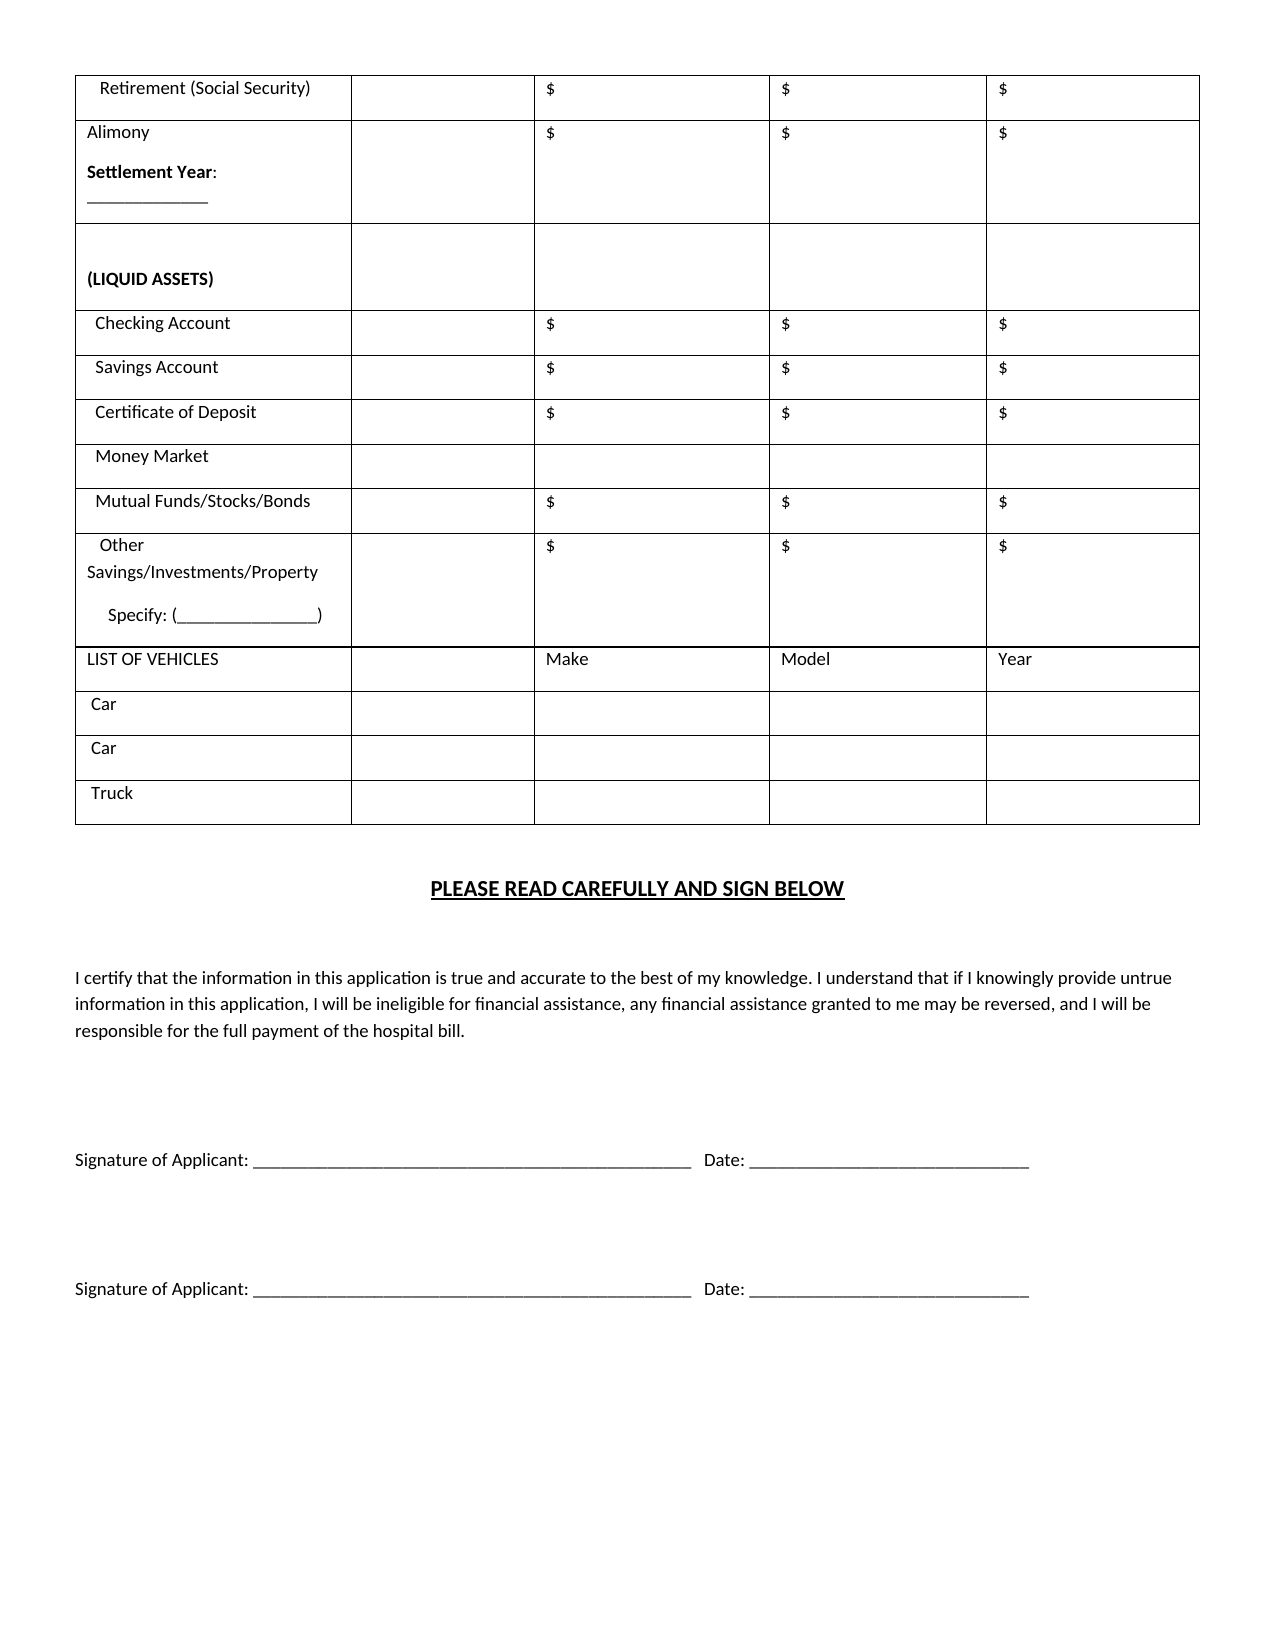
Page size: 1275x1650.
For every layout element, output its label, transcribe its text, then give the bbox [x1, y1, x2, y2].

text Signature of Applicant: _______________________________________________ Date: ______________________________ [75, 1148, 1200, 1171]
table_cell Car [76, 736, 351, 780]
table_cell [535, 781, 769, 824]
table_cell [770, 692, 986, 735]
table_cell Make [535, 648, 769, 691]
table_cell [770, 445, 986, 488]
table_cell [352, 692, 534, 735]
table_cell Truck [76, 781, 351, 824]
table_cell $ [987, 534, 1199, 646]
table_cell [770, 736, 986, 780]
table_cell $ [770, 534, 986, 646]
table_cell $ [770, 489, 986, 532]
table_cell $ [535, 356, 769, 399]
table_cell Year [987, 648, 1199, 691]
table_cell [535, 445, 769, 488]
table_cell $ [770, 76, 986, 119]
table_cell Money Market [76, 445, 351, 488]
table_cell $ [535, 76, 769, 119]
table_cell $ [770, 121, 986, 223]
table_cell [352, 400, 534, 443]
table_cell Retirement (Social Security) [76, 76, 351, 119]
table_cell [535, 224, 769, 310]
table_cell [352, 356, 534, 399]
table_cell (LIQUID ASSETS) [76, 224, 351, 310]
table_cell [352, 76, 534, 119]
table_cell [987, 736, 1199, 780]
table_cell Savings Account [76, 356, 351, 399]
text I certify that the information in this application is true and accurate to the best of my knowledge. I understand that if I knowingly provide untrue information in this application, I will be ineligible for financial assistance, any financial assistance granted to me may be reversed, and I will be responsible for the full payment of the hospital bill. [75, 966, 1200, 1042]
table_cell [352, 736, 534, 780]
table_cell [352, 311, 534, 354]
table_cell $ [987, 76, 1199, 119]
table_cell [535, 736, 769, 780]
table_cell LIST OF VEHICLES [76, 648, 351, 691]
table_cell [352, 489, 534, 532]
table_cell [770, 781, 986, 824]
table_cell $ [987, 121, 1199, 223]
table_cell $ [535, 489, 769, 532]
table_cell [535, 692, 769, 735]
table_cell $ [535, 400, 769, 443]
table_cell Checking Account [76, 311, 351, 354]
table_cell Certificate of Deposit [76, 400, 351, 443]
text Signature of Applicant: _______________________________________________ Date: ______________________________ [75, 1277, 1200, 1300]
table_cell $ [535, 311, 769, 354]
table_cell [352, 534, 534, 646]
table_cell $ [987, 489, 1199, 532]
table_cell [987, 692, 1199, 735]
table_cell [770, 224, 986, 310]
table_cell $ [535, 121, 769, 223]
table_cell $ [987, 311, 1199, 354]
table_cell $ [770, 400, 986, 443]
table_cell Model [770, 648, 986, 691]
table_cell $ [770, 311, 986, 354]
table_cell [352, 445, 534, 488]
table_cell [987, 224, 1199, 310]
table_cell [352, 121, 534, 223]
table_cell Other Savings/Investments/Property Specify: (_______________) [76, 534, 351, 646]
table_cell Mutual Funds/Stocks/Bonds [76, 489, 351, 532]
table_cell [987, 445, 1199, 488]
table_cell [987, 781, 1199, 824]
table_cell $ [987, 400, 1199, 443]
table_cell Car [76, 692, 351, 735]
table_cell $ [770, 356, 986, 399]
table_cell $ [987, 356, 1199, 399]
table_cell Alimony Settlement Year: _____________ [76, 121, 351, 223]
table_cell [352, 224, 534, 310]
text PLEASE READ CAREFULLY AND SIGN BELOW [75, 874, 1200, 902]
table_cell [352, 648, 534, 691]
table_cell $ [535, 534, 769, 646]
table_cell [352, 781, 534, 824]
